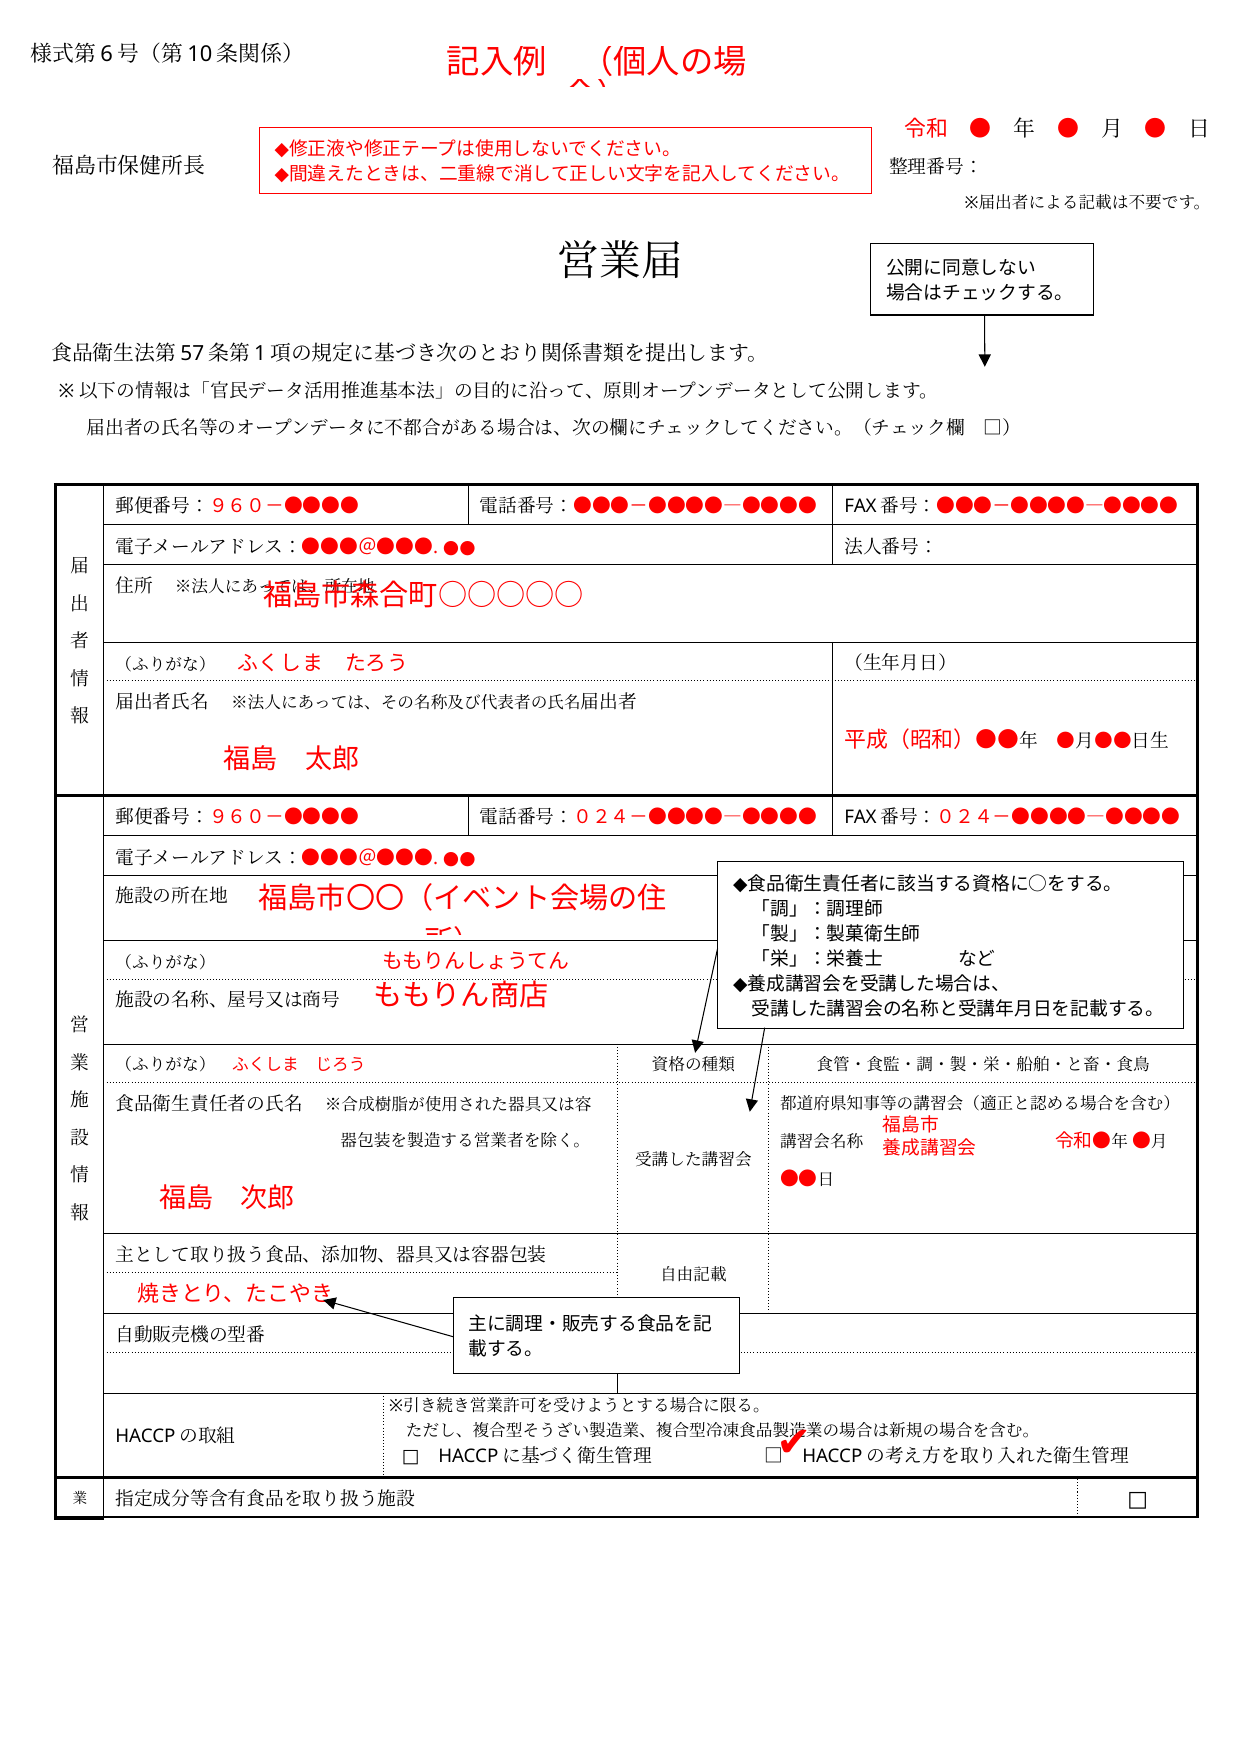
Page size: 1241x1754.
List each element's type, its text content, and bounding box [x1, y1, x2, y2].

table_header 電話番号：●●●－●●●●―●●●● [469, 486, 832, 523]
table_cell 平成（昭和）●●年 ●月●●日生 [833, 680, 1196, 794]
table_cell 焼きとり、たこやき [104, 1272, 618, 1313]
table_cell [104, 1352, 617, 1393]
table_cell （ふりがな） ふくしま じろう [104, 1045, 618, 1082]
table_cell 電話番号：０２４－●●●●―●●●● [469, 797, 832, 834]
table_cell 施設の名称、屋号又は商号 [763, 979, 1196, 1044]
table_cell 食管・食監・調・製・栄・船舶・と畜・食鳥 [769, 1045, 1196, 1082]
table_cell [384, 1394, 1196, 1476]
table_cell 食品衛生責任者の氏名 ※合成樹脂が使用された器具又は容器包装を製造する営業者を除く。 福島 次郎 [104, 1082, 618, 1233]
table_cell 法人番号： [833, 525, 1196, 564]
table_cell 都道府県知事等の講習会（適正と認める場合を含む） 講習会名称 令和●年 ●月●●日 [769, 1082, 1196, 1233]
table_cell [769, 1234, 1196, 1313]
table_cell FAX番号：０２４－●●●●―●●●● [833, 797, 1196, 834]
text 営業届 [30, 220, 1210, 295]
table_cell 自由記載 [618, 1234, 768, 1313]
text 福島市保健所長 整理番号： [30, 145, 259, 183]
table_cell 業態 [740, 1314, 1196, 1352]
table_cell 施設の名称、屋号又は商号 [699, 979, 763, 1044]
table_cell 受講した講習会 [618, 1082, 768, 1233]
table_cell 自動販売機の型番 [104, 1314, 453, 1352]
table_header FAX番号：●●●－●●●●―●●●● [833, 486, 1196, 523]
table_cell 施設の名称、屋号又は商号 [104, 979, 710, 1044]
table_cell □ [1078, 1479, 1196, 1516]
text 福島市保健所長 整理番号： [260, 145, 871, 183]
table_cell 主として取り扱う食品、添加物、器具又は容器包装 [104, 1234, 618, 1272]
table_cell 指定成分等含有食品を取り扱う施設 [104, 1479, 1077, 1516]
table_cell [618, 1352, 1196, 1393]
table_cell 住所 ※法人にあっては、所在地 [104, 565, 1196, 642]
table_cell HACCPの取組 [104, 1394, 384, 1476]
table_cell （ふりがな） ふくしま たろう [104, 643, 832, 680]
text 届出者の氏名等のオープンデータに不都合がある場合は、次の欄にチェックしてください。（チェック欄 □） [30, 408, 1210, 445]
text 令和 ● 年 ● 月 ● 日 [30, 108, 1210, 145]
table_cell 届出者氏名 ※法人にあっては、その名称及び代表者の氏名届出者 福島 太郎 [104, 680, 832, 794]
table_cell 電子メールアドレス：●●●＠●●●. ●● [104, 525, 832, 564]
text 福島市保健所長 整理番号： [872, 145, 1210, 183]
table_cell 業種に応じた情報 [57, 1479, 103, 1516]
table_header 郵便番号：９６０－●●●● [104, 486, 468, 523]
table_cell 電子メールアドレス：●●●＠●●●. ●● [104, 836, 1196, 875]
table_cell （生年月日） [833, 643, 1196, 680]
table_cell 施設の所在地 [104, 876, 717, 940]
table_cell 営業施設情報 [57, 797, 103, 1476]
table_cell 郵便番号：９６０－●●●● [104, 797, 468, 834]
table_cell 資格の種類 [618, 1045, 760, 1082]
table_cell （ふりがな） ももりんしょうてん [104, 941, 717, 979]
table_header 届出者情報 [57, 486, 103, 794]
text 様式第6号（第10条関係） [30, 33, 1210, 70]
text 食品衛生法第57条第1項の規定に基づき次のとおり関係書類を提出します。 [30, 333, 1210, 370]
text ※ 以下の情報は「官民データ活用推進基本法」の目的に沿って、原則オープンデータとして公開します。 [30, 370, 1210, 408]
text ※届出者による記載は不要です。 [30, 183, 1210, 220]
